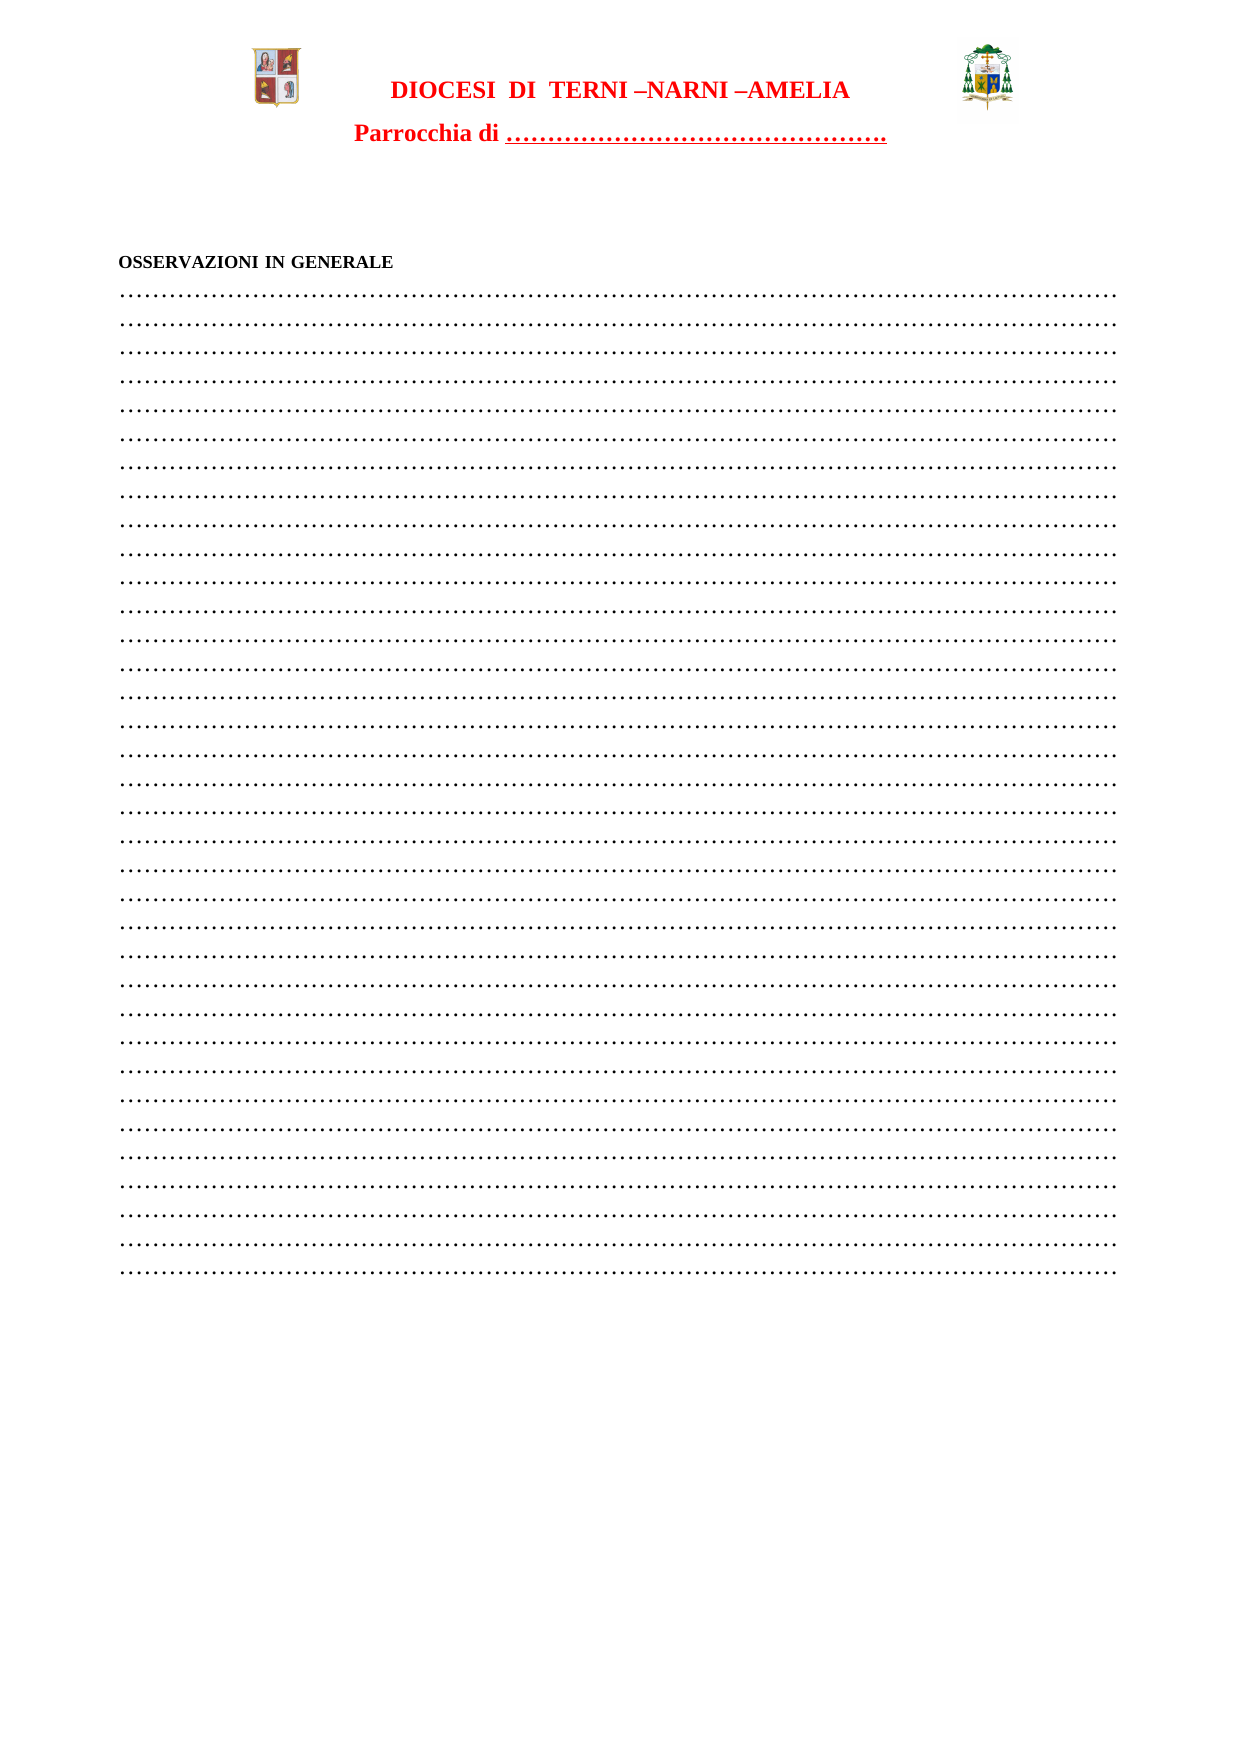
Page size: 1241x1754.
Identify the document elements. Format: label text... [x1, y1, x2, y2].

text …………………………………………………………………………………………………………………………………………………………………………………………………………………………………………………………………………………………………………………………………………………………………………………………………………………………………………………………………………………………………………………………………………………… [118, 993, 1122, 1136]
picture [956, 37, 1019, 124]
text …………………………………………………………………………………………………………………………………………………………………………………………………………………………………………………………………………………………………………………………………………………………………………………………………………………………………………………………………………………………………………………………………………………… [118, 274, 1122, 418]
text …………………………………………………………………………………………………………………………………………………………………………………………………………………………………………………………………………………………………………………………………………………………………………………………………………………………………………………………………………………………………………………………………………………… [118, 418, 1122, 561]
text …………………………………………………………………………………………………………………………………………………………………………………………………………………………………………………………………………………………………………………………………………………………………………………………………………………………………………………………………………………………………………………………………………………… [118, 849, 1122, 993]
text …………………………………………………………………………………………………………………………………………………………………………………………………………………………………………………………………………………………………………………………………………………………………………………………………………………………………………………………………………………………………………………………………………………… [118, 705, 1122, 849]
picture [251, 48, 302, 108]
text …………………………………………………………………………………………………………………………………………………………………………………………………………………………………………………………………………………………………………………………………………………………………………………………………………………………………………………………………………………………………………………………………………………… [118, 1136, 1122, 1280]
text osservazioni in generale [118, 247, 1122, 274]
text …………………………………………………………………………………………………………………………………………………………………………………………………………………………………………………………………………………………………………………………………………………………………………………………………………………………………………………………………………………………………………………………………………………… [118, 561, 1122, 705]
